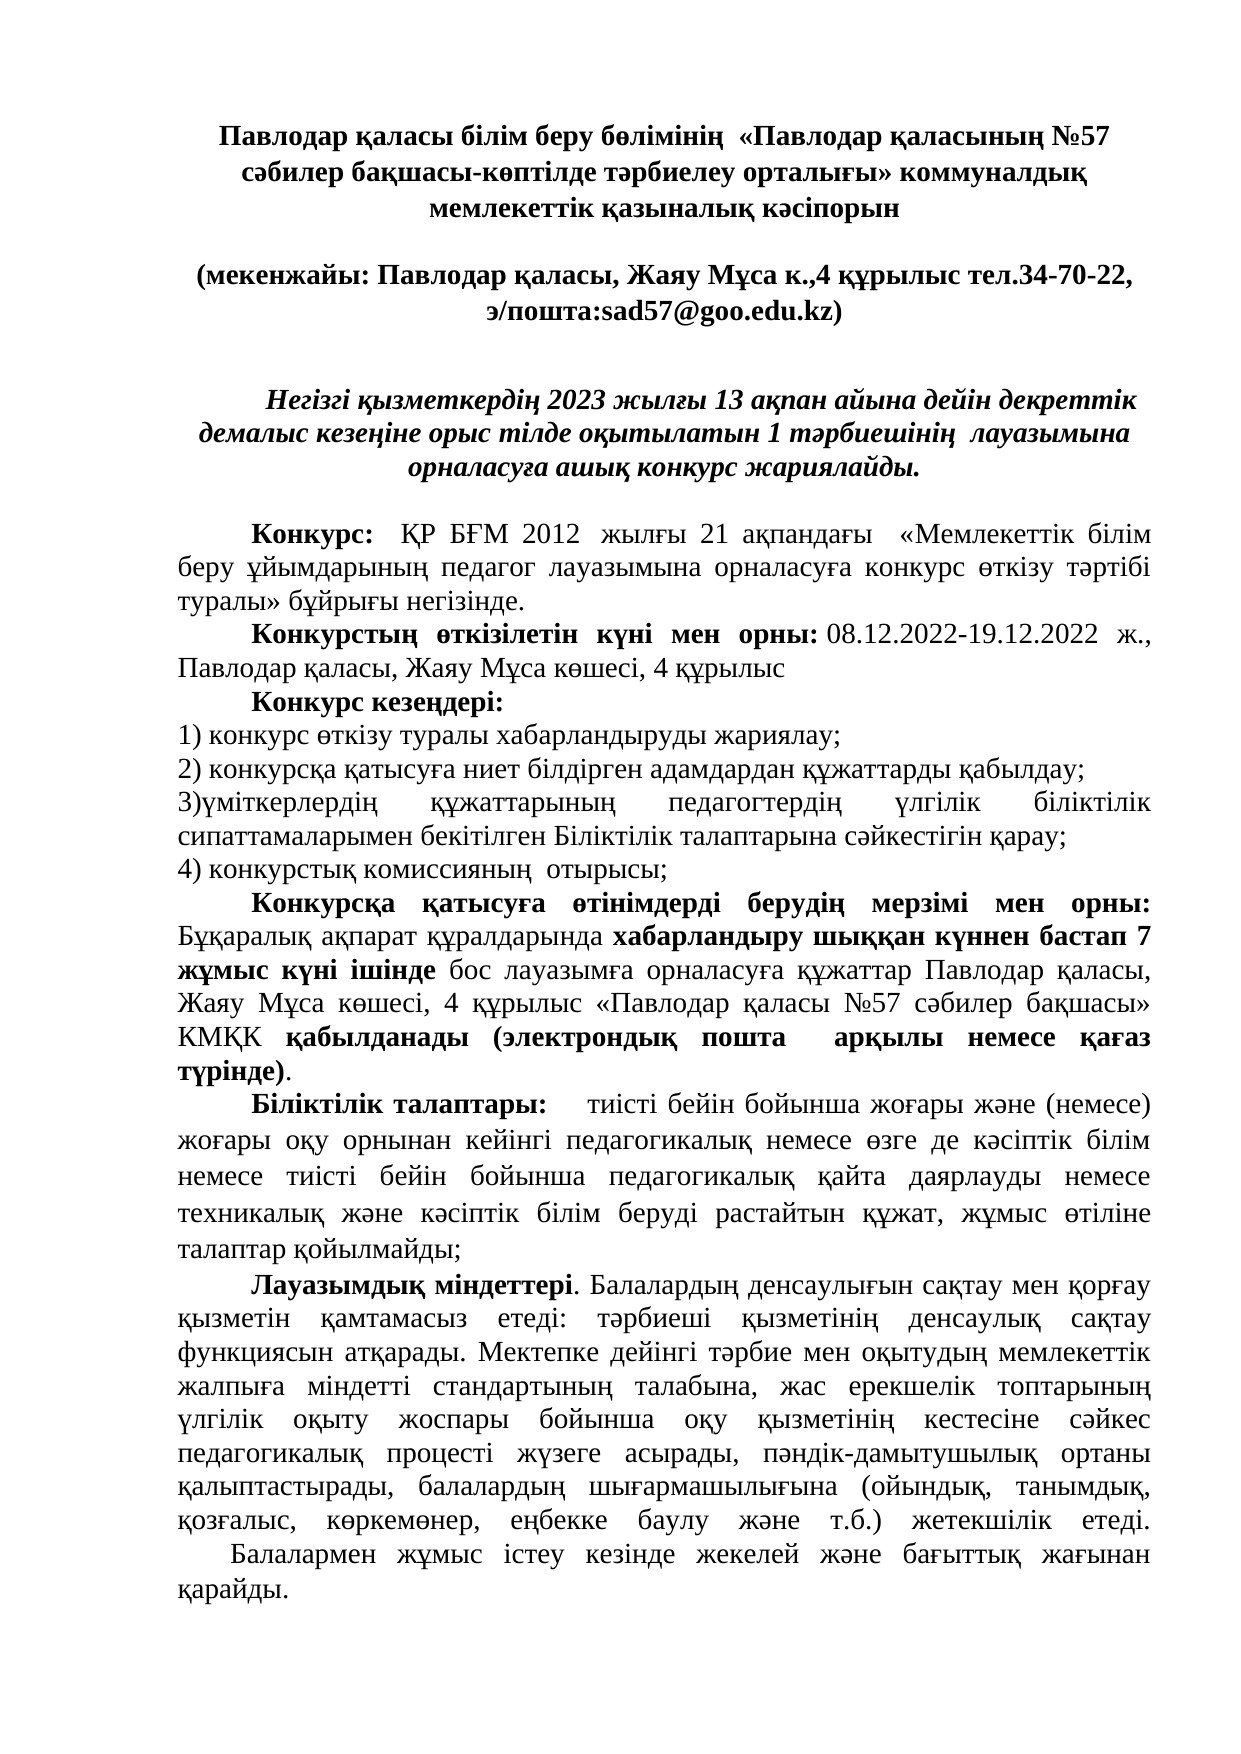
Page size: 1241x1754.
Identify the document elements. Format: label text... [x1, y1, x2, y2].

text 1) конкурс өткізу туралы хабарландыруды жариялау; [177, 717, 1152, 751]
text 2) конкурсқа қатысуға ниет білдірген адамдардан құжаттарды қабылдау; [177, 751, 1152, 784]
text 3)үміткерлердің құжаттарының педагогтердің үлгілік біліктілік сипаттамаларымен бекітілген Біліктілік талаптарына сәйкестігін қарау; [177, 784, 1152, 851]
text Конкурс: ҚР БҒМ 2012 жылғы 21 ақпандағы «Мемлекеттік білім беру ұйымдарының педагог лауазымына орналасуға конкурс өткізу тәртібі туралы» бұйрығы негізінде. [177, 516, 1152, 617]
text Біліктілік талаптары: тиісті бейін бойынша жоғары және (немесе) жоғары оқу орнынан кейінгі педагогикалық немесе өзге де кәсіптік білім немесе тиісті бейін бойынша педагогикалық қайта даярлауды немесе техникалық және кәсіптік білім беруді растайтын құжат, жұмыс өтіліне талаптар қойылмайды; [177, 1086, 1152, 1264]
text Конкурсқа қатысуға өтінімдерді берудің мерзімі мен орны: Бұқаралық ақпарат құралдарында хабарландыру шыққан күннен бастап 7 жұмыс күні ішінде бос лауазымға орналасуға құжаттар Павлодар қаласы, Жаяу Мұса көшесі, 4 құрылыс «Павлодар қаласы №57 сәбилер бақшасы» КМҚК қабылданады (электрондық пошта арқылы немесе қағаз түрінде). [177, 885, 1152, 1086]
text (мекенжайы: Павлодар қаласы, Жаяу Мұса к.,4 құрылыс тел.34-70-22, э/пошта:sad57@goo.edu.kz) [177, 257, 1152, 326]
text Негізгі қызметкердің 2023 жылғы 13 ақпан айына дейін декреттік демалыс кезеңіне орыс тілде оқытылатын 1 тәрбиешінің лауазымына орналасуға ашық конкурс жариялайды. [177, 382, 1152, 482]
text 4) конкурстық комиссияның отырысы; [177, 851, 1152, 885]
text Павлодар қаласы білім беру бөлімінің «Павлодар қаласының №57 сәбилер бақшасы-көптілде тәрбиелеу орталығы» коммуналдық мемлекеттік қазыналық кәсіпорын [177, 118, 1152, 224]
text Конкурс кезеңдері: [177, 684, 1152, 717]
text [177, 1267, 1152, 1604]
text Конкурстың өткізілетін күні мен орны: 08.12.2022-19.12.2022 ж., Павлодар қаласы, Жаяу Мұса көшесі, 4 құрылыс [177, 617, 1152, 684]
